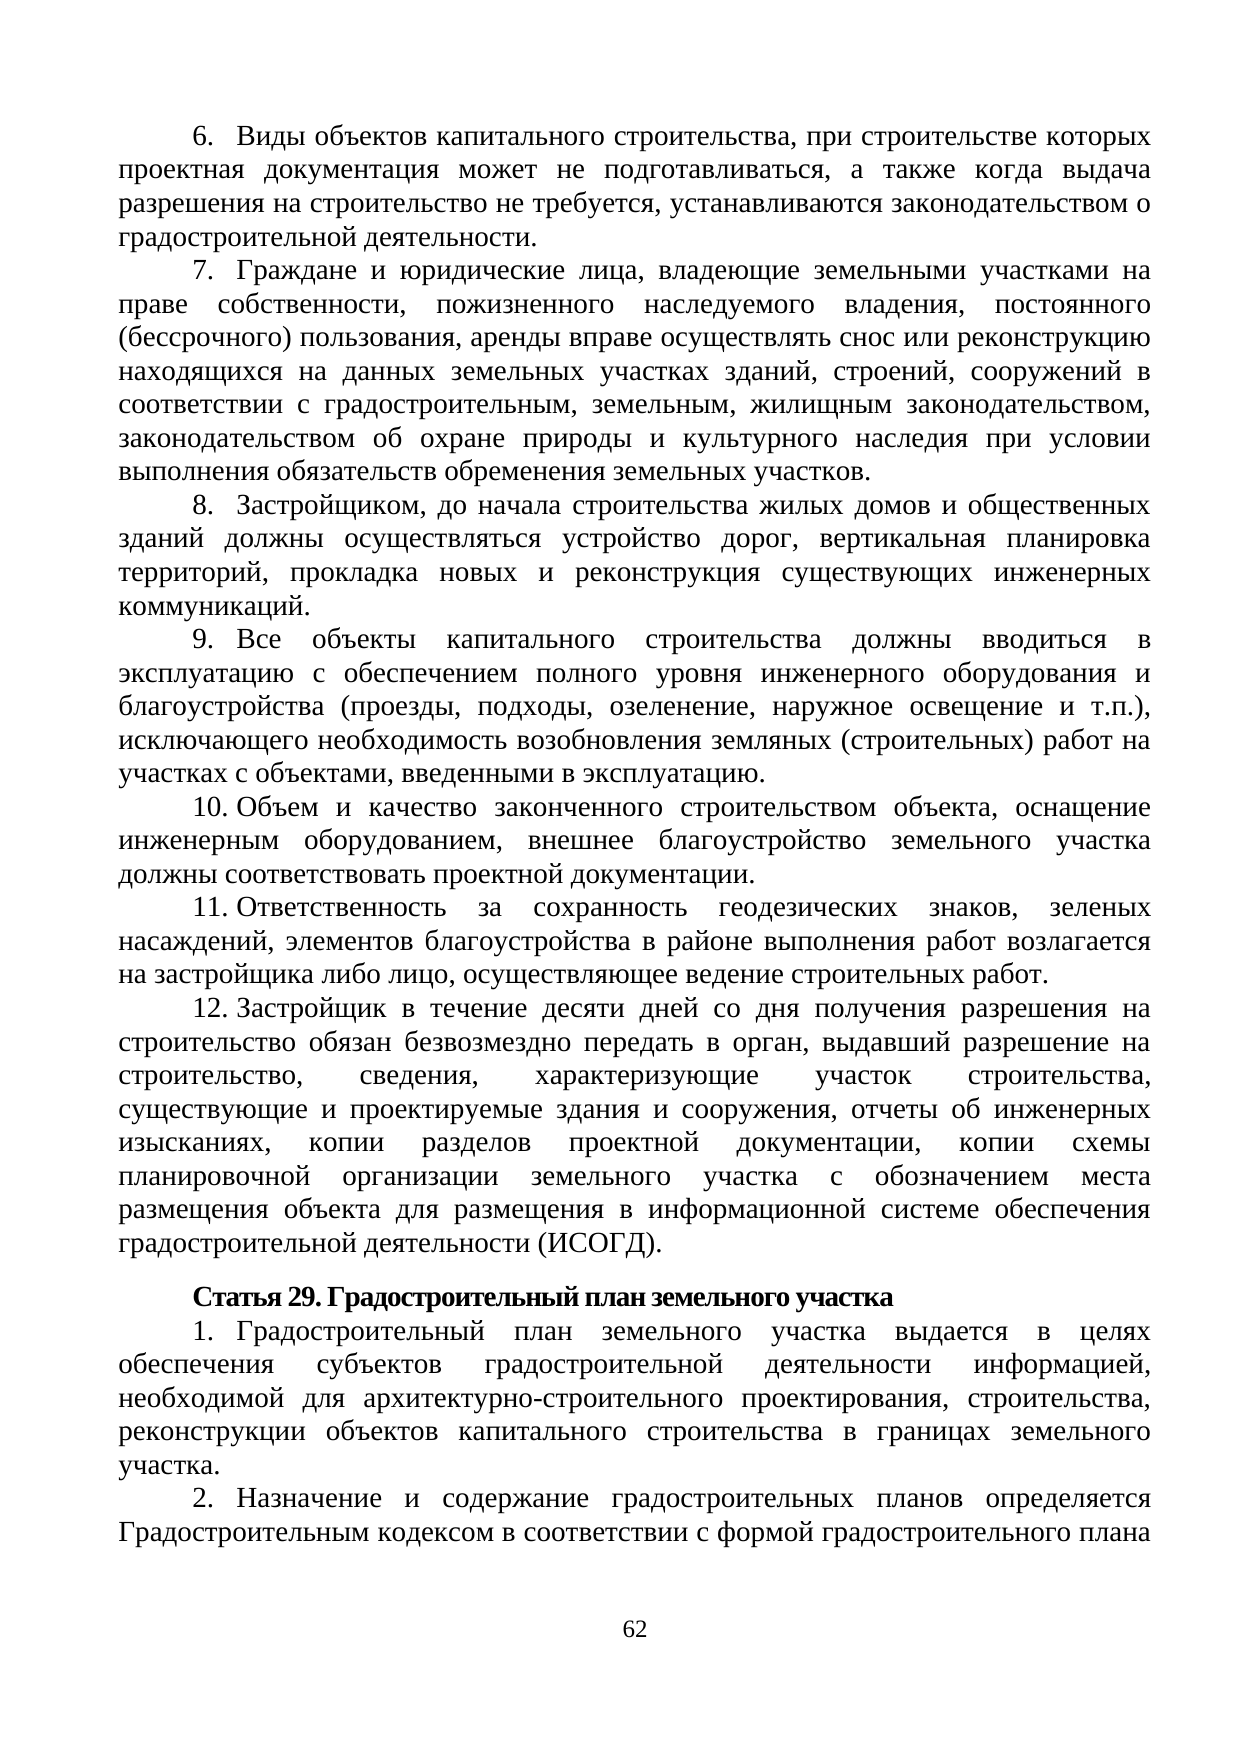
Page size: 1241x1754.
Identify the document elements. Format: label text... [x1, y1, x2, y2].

list Застройщиком, до начала строительства жилых домов и общественных зданий должны осуществляться устройство дорог, вертикальная планировка территорий, прокладка новых и реконструкция существующих инженерных коммуникаций. [118, 487, 1152, 621]
subtitle Статья 29. Градостроительный план земельного участка [118, 1279, 1152, 1313]
list Застройщик в течение десяти дней со дня получения разрешения на строительство обязан безвозмездно передать в орган, выдавший разрешение на строительство, сведения, характеризующие участок строительства, существующие и проектируемые здания и сооружения, отчеты об инженерных изысканиях, копии разделов проектной документации, копии схемы планировочной организации земельного участка с обозначением места размещения объекта для размещения в информационной системе обеспечения градостроительной деятельности (ИСОГД). [118, 990, 1152, 1258]
list Все объекты капитального строительства должны вводиться в эксплуатацию с обеспечением полного уровня инженерного оборудования и благоустройства (проезды, подходы, озеленение, наружное освещение и т.п.), исключающего необходимость возобновления земляных (строительных) работ на участках с объектами, введенными в эксплуатацию. [118, 621, 1152, 789]
list Граждане и юридические лица, владеющие земельными участками на праве собственности, пожизненного наследуемого владения, постоянного (бессрочного) пользования, аренды вправе осуществлять снос или реконструкцию находящихся на данных земельных участках зданий, строений, сооружений в соответствии с градостроительным, земельным, жилищным законодательством, законодательством об охране природы и культурного наследия при условии выполнения обязательств обременения земельных участков. [118, 252, 1152, 487]
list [118, 1481, 1152, 1548]
list Объем и качество законченного строительством объекта, оснащение инженерным оборудованием, внешнее благоустройство земельного участка должны соответствовать проектной документации. [118, 789, 1152, 889]
list Ответственность за сохранность геодезических знаков, зеленых насаждений, элементов благоустройства в районе выполнения работ возлагается на застройщика либо лицо, осуществляющее ведение строительных работ. [118, 889, 1152, 990]
list Виды объектов капитального строительства, при строительстве которых проектная документация может не подготавливаться, а также когда выдача разрешения на строительство не требуется, устанавливаются законодательством о градостроительной деятельности. [118, 118, 1152, 252]
list Градостроительный план земельного участка выдается в целях обеспечения субъектов градостроительной деятельности информацией, необходимой для архитектурно-строительного проектирования, строительства, реконструкции объектов капитального строительства в границах земельного участка. [118, 1313, 1152, 1481]
